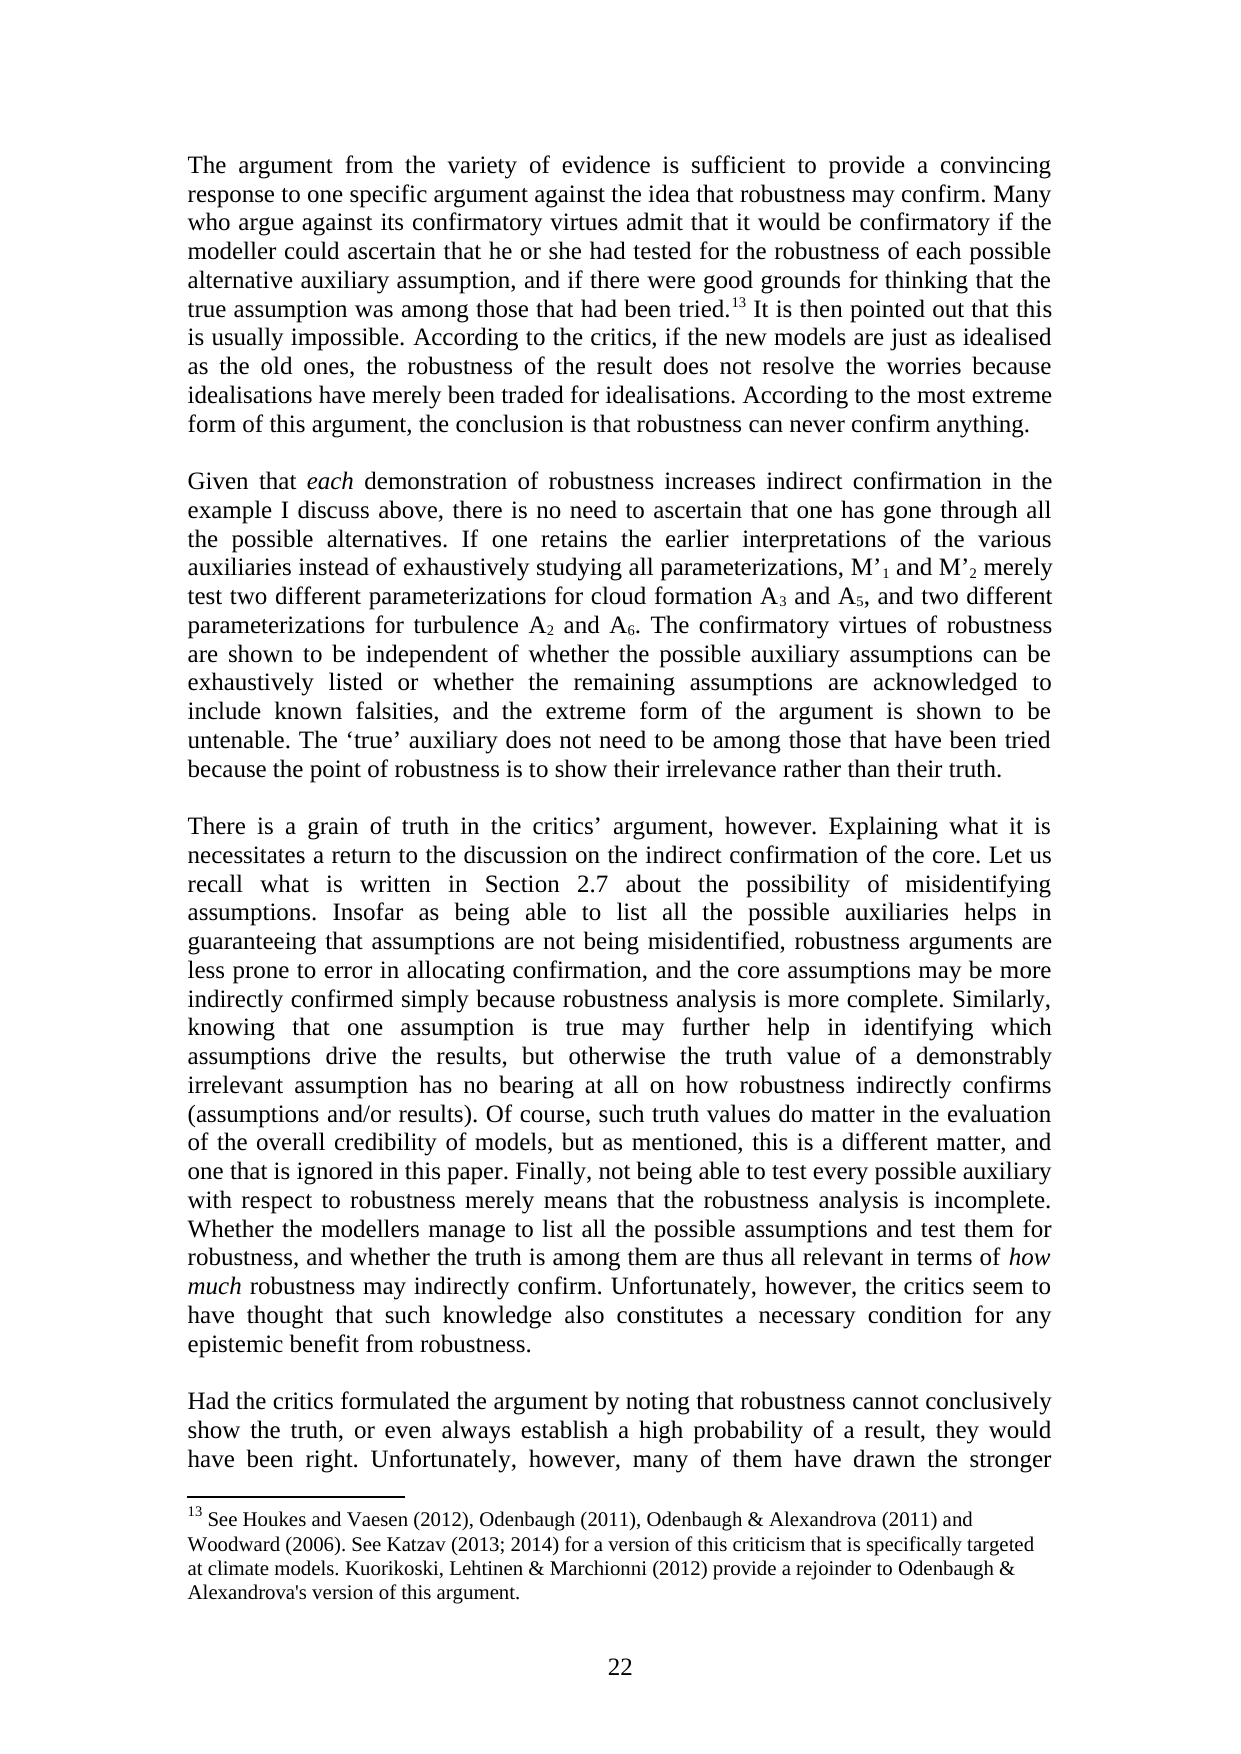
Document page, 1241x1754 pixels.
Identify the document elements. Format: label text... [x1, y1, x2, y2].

text There is a grain of truth in the critics’ argument, however. Explaining what it is necessitates a return to the discussion on the indirect confirmation of the core. Let us recall what is written in Section 2.7 about the possibility of misidentifying assumptions. Insofar as being able to list all the possible auxiliaries helps in guaranteeing that assumptions are not being misidentified, robustness arguments are less prone to error in allocating confirmation, and the core assumptions may be more indirectly confirmed simply because robustness analysis is more complete. Similarly, knowing that one assumption is true may further help in identifying which assumptions drive the results, but otherwise the truth value of a demonstrably irrelevant assumption has no bearing at all on how robustness indirectly confirms (assumptions and/or results). Of course, such truth values do matter in the evaluation of the overall credibility of models, but as mentioned, this is a different matter, and one that is ignored in this paper. Finally, not being able to test every possible auxiliary with respect to robustness merely means that the robustness analysis is incomplete. Whether the modellers manage to list all the possible assumptions and test them for robustness, and whether the truth is among them are thus all relevant in terms of how much robustness may indirectly confirm. Unfortunately, however, the critics seem to have thought that such knowledge also constitutes a necessary condition for any epistemic benefit from robustness. [187, 811, 1053, 1357]
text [187, 1386, 1053, 1472]
text The argument from the variety of evidence is sufficient to provide a convincing response to one specific argument against the idea that robustness may confirm. Many who argue against its confirmatory virtues admit that it would be confirmatory if the modeller could ascertain that he or she had tested for the robustness of each possible alternative auxiliary assumption, and if there were good grounds for thinking that the true assumption was among those that had been tried. It is then pointed out that this is usually impossible. According to the critics, if the new models are just as idealised as the old ones, the robustness of the result does not resolve the worries because idealisations have merely been traded for idealisations. According to the most extreme form of this argument, the conclusion is that robustness can never confirm anything. [187, 150, 1053, 437]
text Given that each demonstration of robustness increases indirect confirmation in the example I discuss above, there is no need to ascertain that one has gone through all the possible alternatives. If one retains the earlier interpretations of the various auxiliaries instead of exhaustively studying all parameterizations, M’1 and M’2 merely test two different parameterizations for cloud formation A3 and A5, and two different parameterizations for turbulence A2 and A6. The confirmatory virtues of robustness are shown to be independent of whether the possible auxiliary assumptions can be exhaustively listed or whether the remaining assumptions are acknowledged to include known falsities, and the extreme form of the argument is shown to be untenable. The ‘true’ auxiliary does not need to be among those that have been tried because the point of robustness is to show their irrelevance rather than their truth. [187, 466, 1053, 782]
